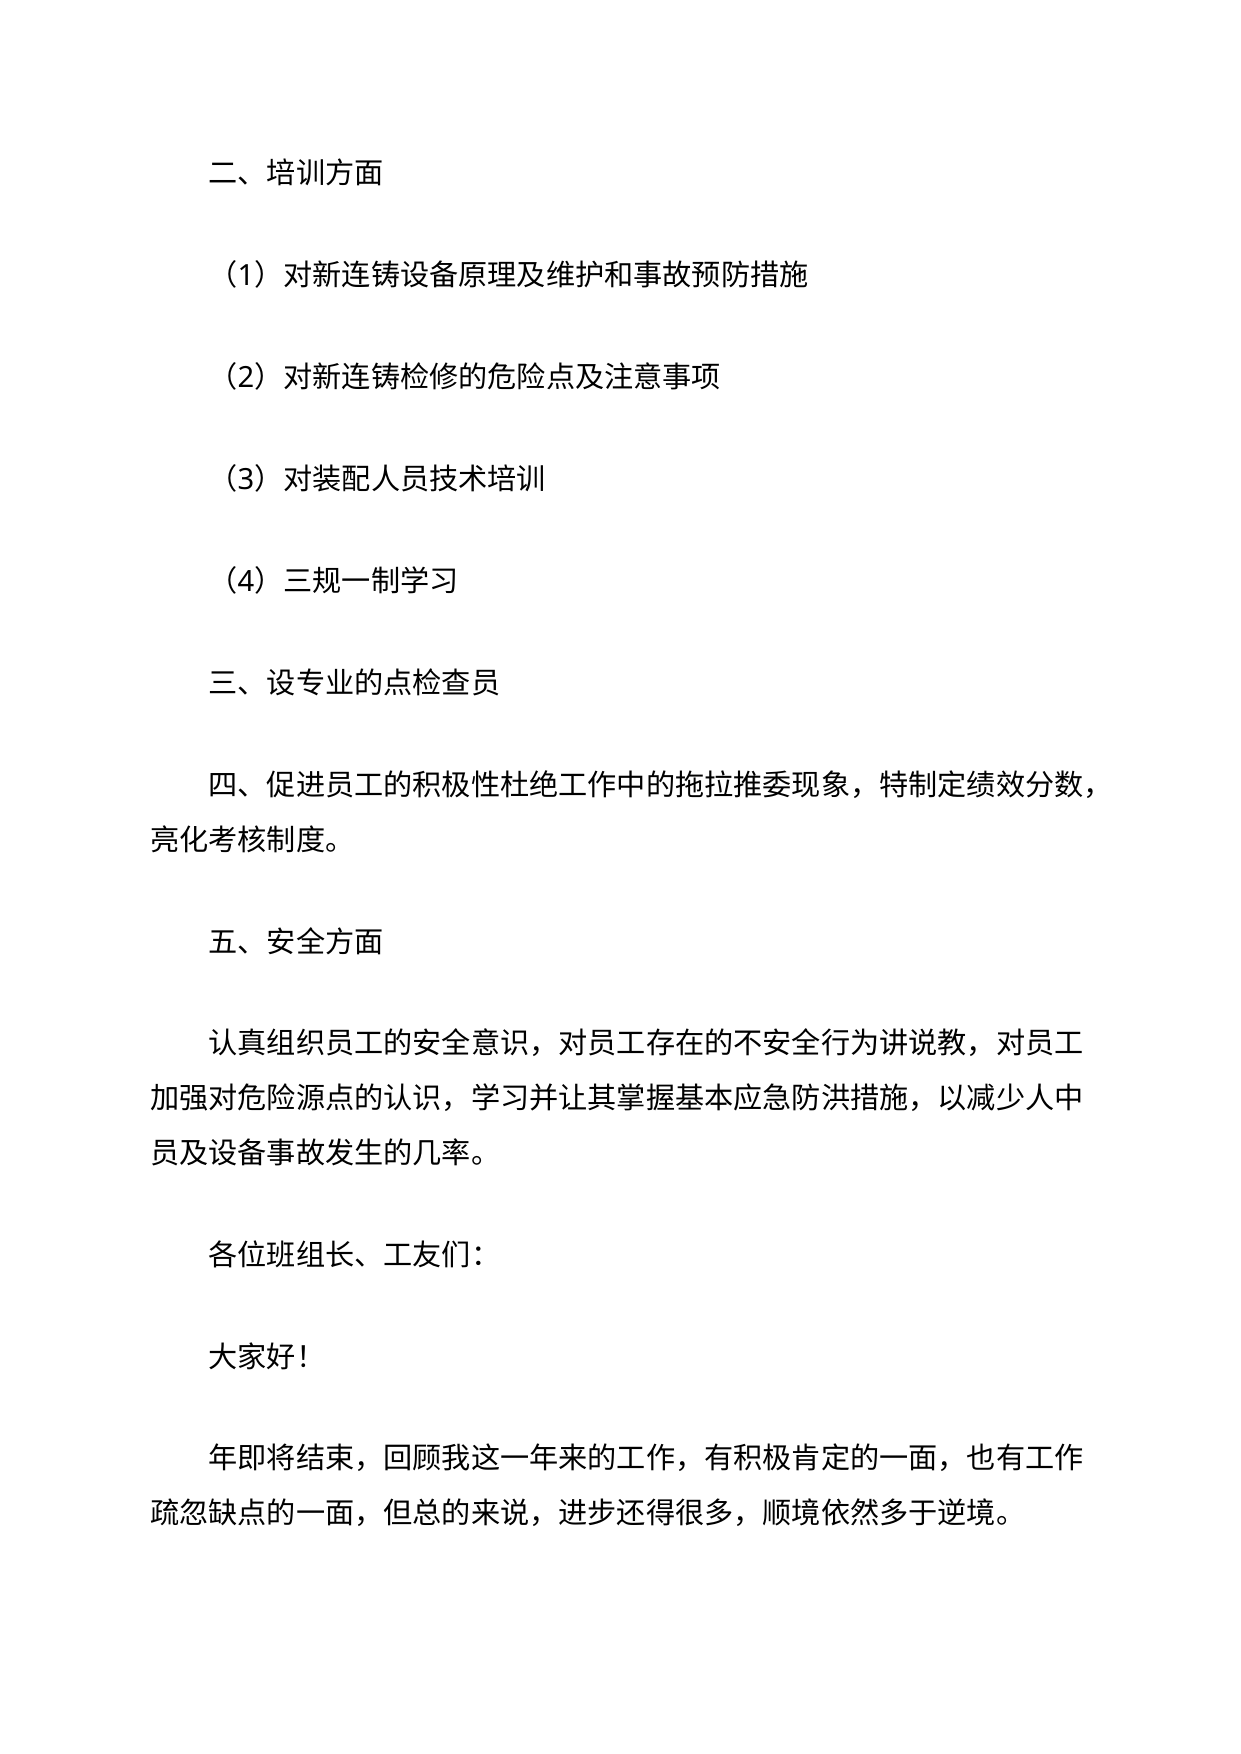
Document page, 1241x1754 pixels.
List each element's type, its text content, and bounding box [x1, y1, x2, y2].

text （3）对装配人员技术培训 [150, 456, 1090, 498]
text 四、促进员工的积极性杜绝工作中的拖拉推委现象，特制定绩效分数，亮化考核制度。 [150, 761, 1090, 859]
text 年即将结束，回顾我这一年来的工作，有积极肯定的一面，也有工作疏忽缺点的一面，但总的来说，进步还得很多，顺境依然多于逆境。 [150, 1435, 1090, 1532]
text 大家好！ [150, 1333, 1090, 1376]
text （4）三规一制学习 [150, 558, 1090, 600]
text 二、培训方面 [150, 150, 1090, 192]
text 认真组织员工的安全意识，对员工存在的不安全行为讲说教，对员工加强对危险源点的认识，学习并让其掌握基本应急防洪措施，以减少人中员及设备事故发生的几率。 [150, 1020, 1090, 1172]
text 五、安全方面 [150, 918, 1090, 960]
text 三、设专业的点检查员 [150, 660, 1090, 702]
text （1）对新连铸设备原理及维护和事故预防措施 [150, 252, 1090, 294]
text （2）对新连铸检修的危险点及注意事项 [150, 354, 1090, 396]
text 各位班组长、工友们： [150, 1231, 1090, 1274]
